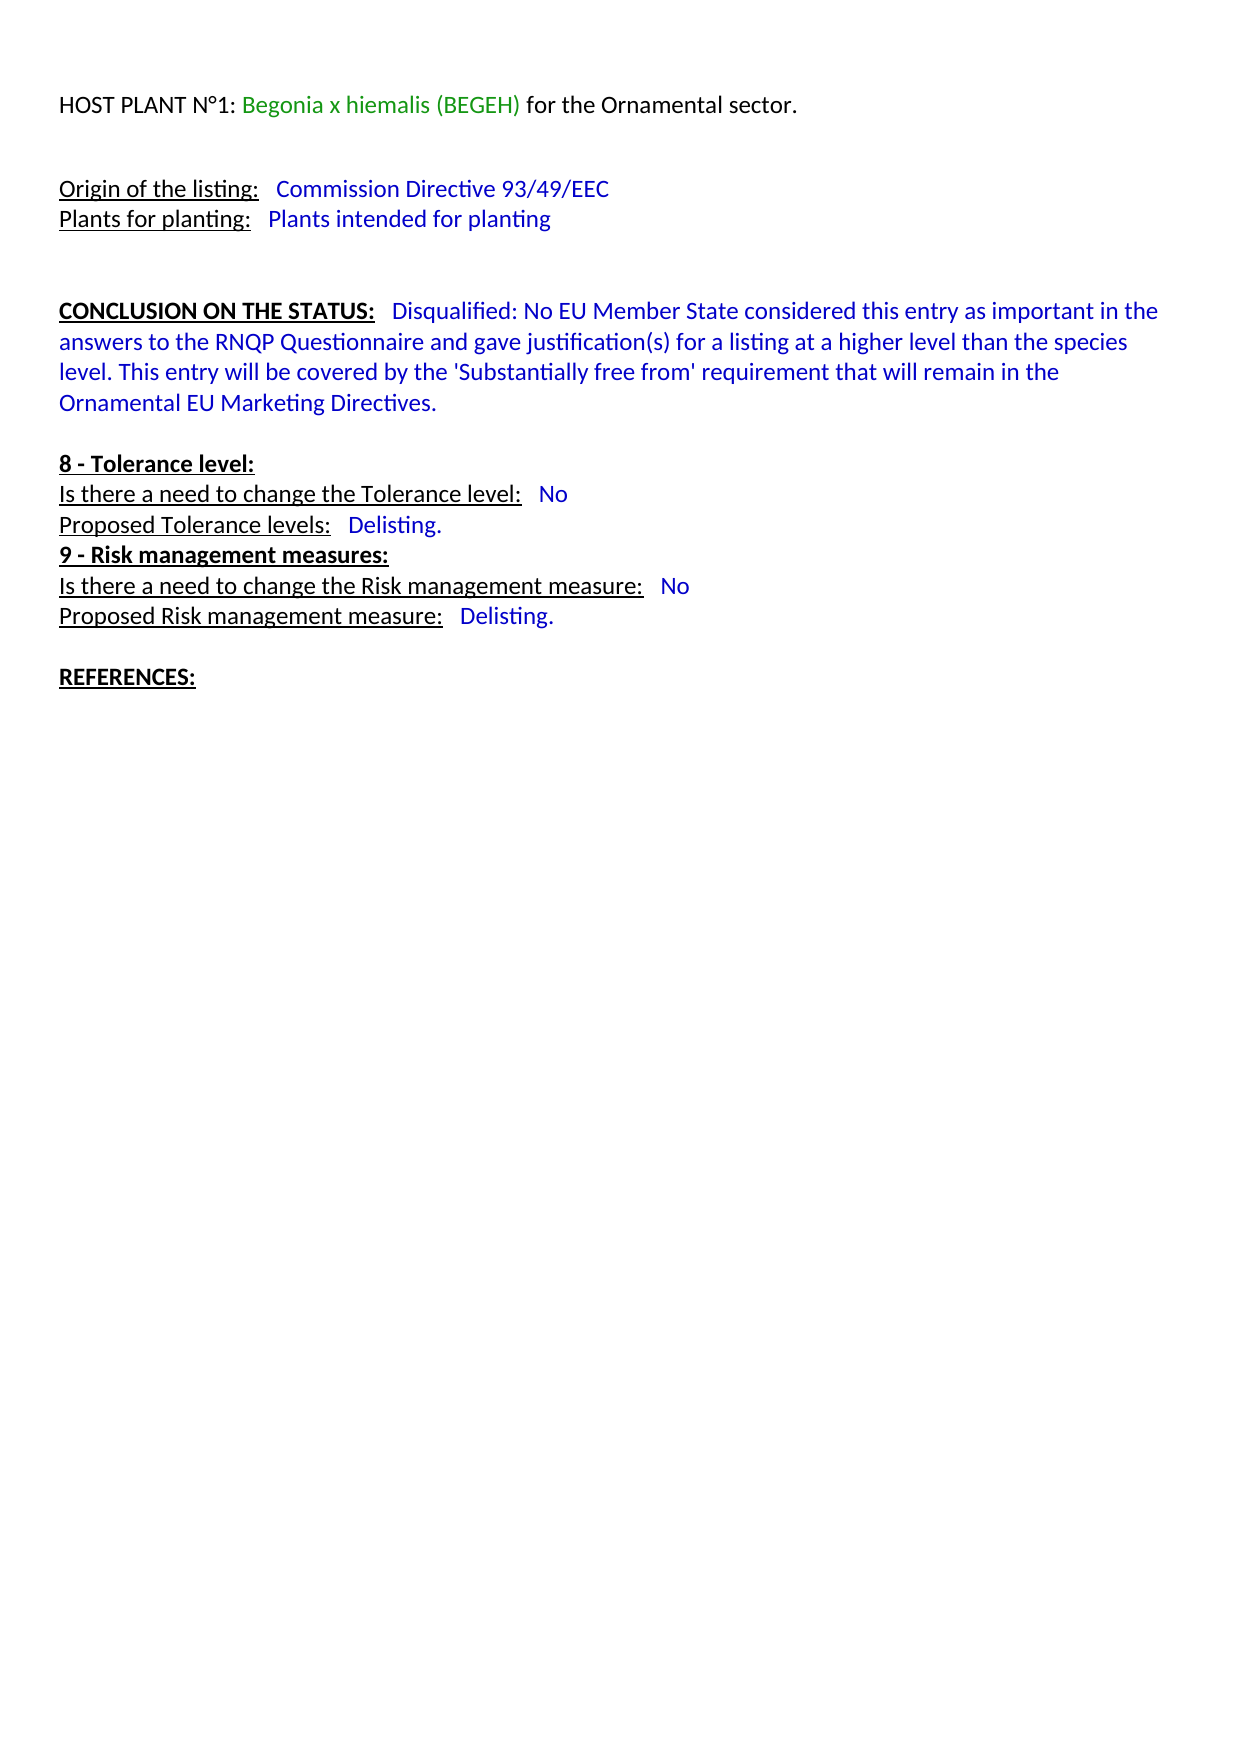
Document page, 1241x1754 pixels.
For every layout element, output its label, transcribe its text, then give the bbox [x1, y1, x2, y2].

text Origin of the listing: Commission Directive 93/49/EEC Plants for planting: Plants intended for planting CONCLUSION ON THE STATUS: Disqualified: No EU Member State considered this entry as important in the answers to the RNQP Questionnaire and gave justification(s) for a listing at a higher level than the species level. This entry will be covered by the 'Substantially free from' requirement that will remain in the Ornamental EU Marketing Directives. 8 - Tolerance level: Is there a need to change the Tolerance level: No Proposed Tolerance levels: Delisting. 9 - Risk management measures: Is there a need to change the Risk management measure: No Proposed Risk management measure: Delisting. REFERENCES: [59, 173, 1181, 692]
text HOST PLANT N°1: Begonia x hiemalis (BEGEH) for the Ornamental sector. [59, 59, 1181, 120]
